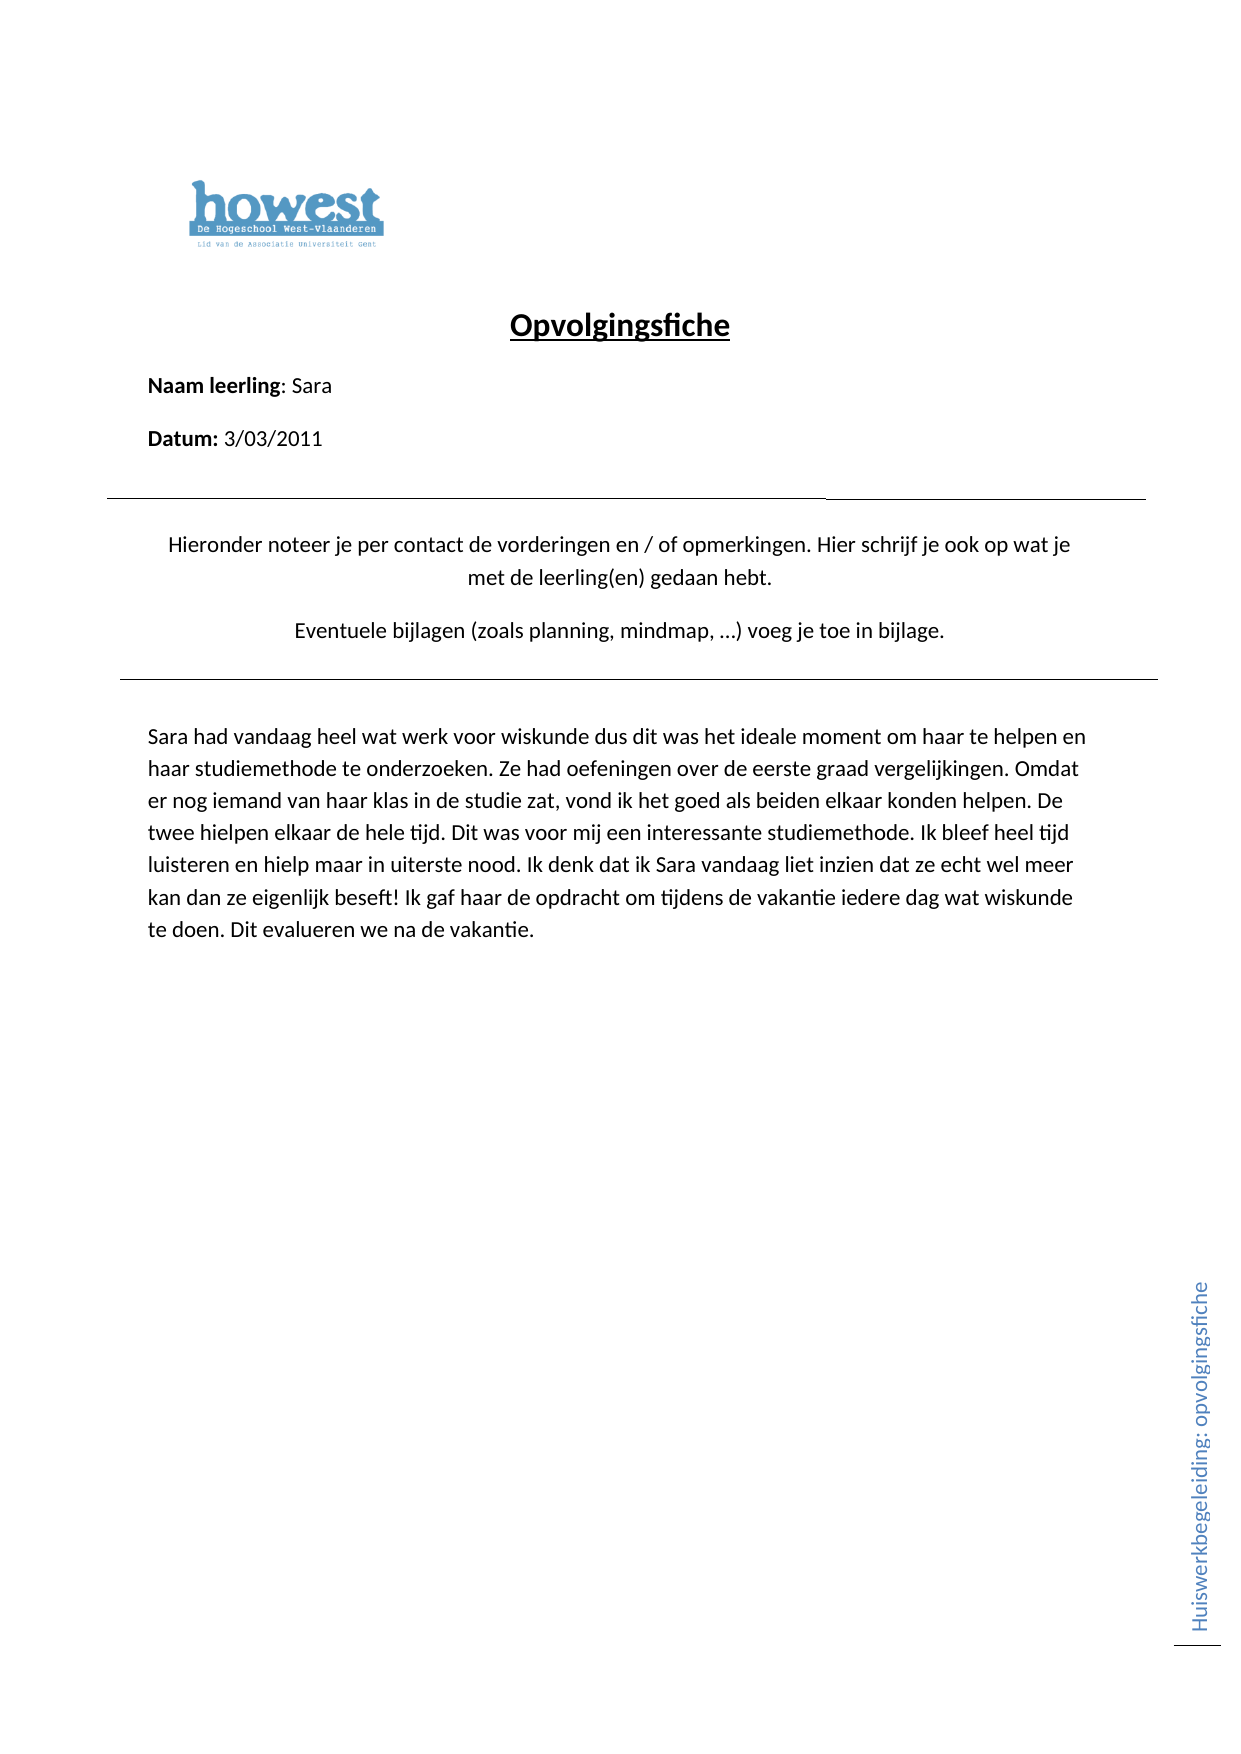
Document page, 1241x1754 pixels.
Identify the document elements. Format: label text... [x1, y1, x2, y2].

text Datum: 3/03/2011 [148, 424, 1093, 452]
text Sara had vandaag heel wat werk voor wiskunde dus dit was het ideale moment om haar te helpen en haar studiemethode te onderzoeken. Ze had oefeningen over de eerste graad vergelijkingen. Omdat er nog iemand van haar klas in de studie zat, vond ik het goed als beiden elkaar konden helpen. De twee hielpen elkaar de hele tijd. Dit was voor mij een interessante studiemethode. Ik bleef heel tijd luisteren en hielp maar in uiterste nood. Ik denk dat ik Sara vandaag liet inzien dat ze echt wel meer kan dan ze eigenlijk beseft! Ik gaf haar de opdracht om tijdens de vakantie iedere dag wat wiskunde te doen. Dit evalueren we na de vakantie. [148, 722, 1093, 943]
picture [147, 147, 425, 279]
text Hieronder noteer je per contact de vorderingen en / of opmerkingen. Hier schrijf je ook op wat je met de leerling(en) gedaan hebt. [148, 531, 1093, 591]
text Naam leerling: Sara [148, 371, 1093, 399]
text Eventuele bijlagen (zoals planning, mindmap, …) voeg je toe in bijlage. [148, 616, 1093, 644]
text Opvolgingsfiche [148, 304, 1093, 344]
